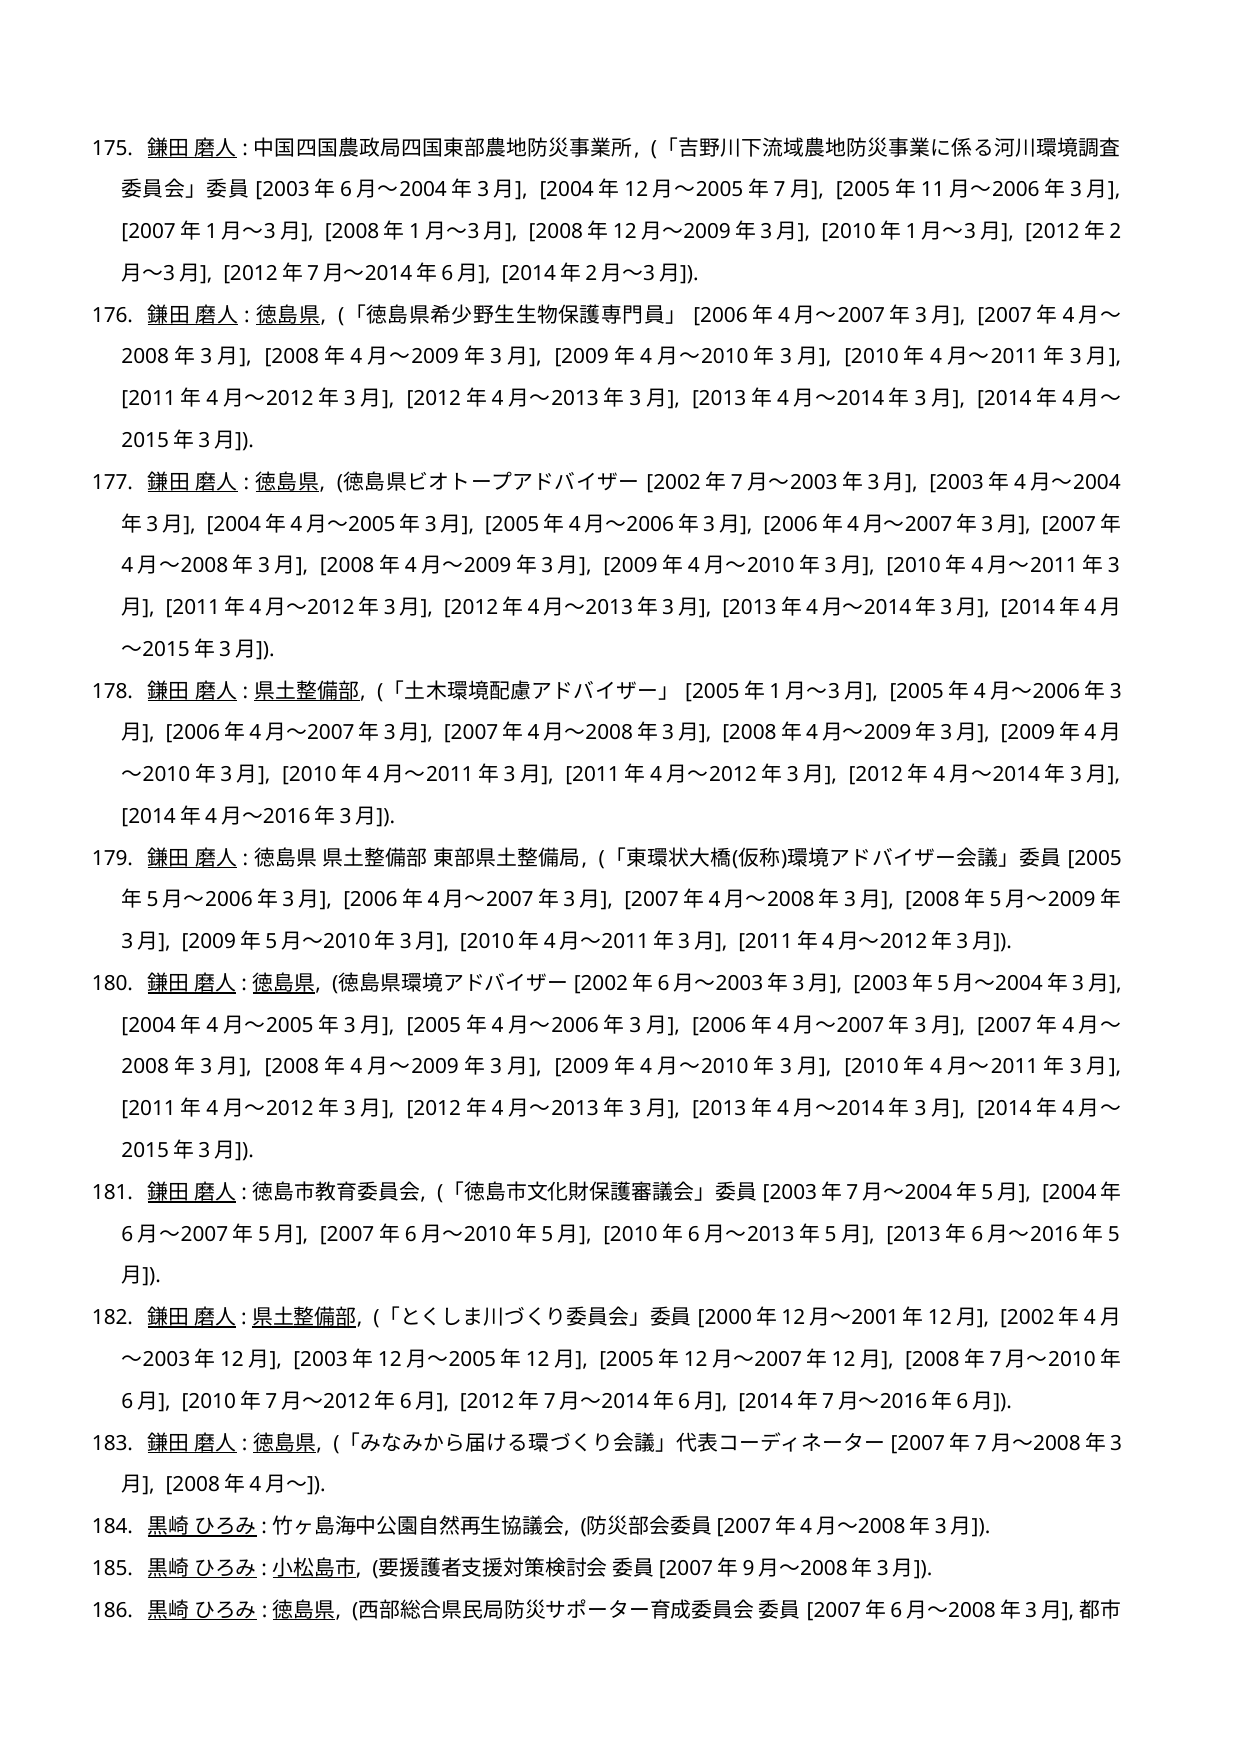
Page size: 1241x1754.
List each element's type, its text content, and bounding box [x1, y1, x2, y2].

list 鎌田 磨人 : 徳島市教育委員会, (「徳島市文化財保護審議会」委員 [2003年7月〜2004年5月], [2004年6月〜2007年5月], [2007年6月〜2010年5月], [2010年6月〜2013年5月], [2013年6月〜2016年5月]). [92, 1169, 1122, 1295]
list 鎌田 磨人 : 県土整備部, (「とくしま川づくり委員会」委員 [2000年12月〜2001年12月], [2002年4月〜2003年12月], [2003年12月〜2005年12月], [2005年12月〜2007年12月], [2008年7月〜2010年6月], [2010年7月〜2012年6月], [2012年7月〜2014年6月], [2014年7月〜2016年6月]). [92, 1295, 1122, 1420]
list 黒崎 ひろみ : 小松島市, (要援護者支援対策検討会 委員 [2007年9月〜2008年3月]). [92, 1545, 1122, 1587]
list 鎌田 磨人 : 県土整備部, (「土木環境配慮アドバイザー」 [2005年1月〜3月], [2005年4月〜2006年3月], [2006年4月〜2007年3月], [2007年4月〜2008年3月], [2008年4月〜2009年3月], [2009年4月〜2010年3月], [2010年4月〜2011年3月], [2011年4月〜2012年3月], [2012年4月〜2014年3月], [2014年4月〜2016年3月]). [92, 668, 1122, 835]
list 鎌田 磨人 : 徳島県, (「みなみから届ける環づくり会議」代表コーディネーター [2007年7月〜2008年3月], [2008年4月〜]). [92, 1420, 1122, 1503]
list 鎌田 磨人 : 徳島県, (「徳島県希少野生生物保護専門員」 [2006年4月〜2007年3月], [2007年4月〜2008年3月], [2008年4月〜2009年3月], [2009年4月〜2010年3月], [2010年4月〜2011年3月], [2011年4月〜2012年3月], [2012年4月〜2013年3月], [2013年4月〜2014年3月], [2014年4月〜2015年3月]). [92, 292, 1122, 459]
list 鎌田 磨人 : 中国四国農政局四国東部農地防災事業所, (「吉野川下流域農地防災事業に係る河川環境調査委員会」委員 [2003年6月〜2004年3月], [2004年12月〜2005年7月], [2005年11月〜2006年3月], [2007年1月〜3月], [2008年1月〜3月], [2008年12月〜2009年3月], [2010年1月〜3月], [2012年2月〜3月], [2012年7月〜2014年6月], [2014年2月〜3月]). [92, 125, 1122, 292]
list 鎌田 磨人 : 徳島県 県土整備部 東部県土整備局, (「東環状大橋(仮称)環境アドバイザー会議」委員 [2005年5月〜2006年3月], [2006年4月〜2007年3月], [2007年4月〜2008年3月], [2008年5月〜2009年3月], [2009年5月〜2010年3月], [2010年4月〜2011年3月], [2011年4月〜2012年3月]). [92, 835, 1122, 961]
list 鎌田 磨人 : 徳島県, (徳島県環境アドバイザー [2002年6月〜2003年3月], [2003年5月〜2004年3月], [2004年4月〜2005年3月], [2005年4月〜2006年3月], [2006年4月〜2007年3月], [2007年4月〜2008年3月], [2008年4月〜2009年3月], [2009年4月〜2010年3月], [2010年4月〜2011年3月], [2011年4月〜2012年3月], [2012年4月〜2013年3月], [2013年4月〜2014年3月], [2014年4月〜2015年3月]). [92, 961, 1122, 1169]
list 鎌田 磨人 : 徳島県, (徳島県ビオトープアドバイザー [2002年7月〜2003年3月], [2003年4月〜2004年3月], [2004年4月〜2005年3月], [2005年4月〜2006年3月], [2006年4月〜2007年3月], [2007年4月〜2008年3月], [2008年4月〜2009年3月], [2009年4月〜2010年3月], [2010年4月〜2011年3月], [2011年4月〜2012年3月], [2012年4月〜2013年3月], [2013年4月〜2014年3月], [2014年4月〜2015年3月]). [92, 459, 1122, 668]
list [92, 1587, 1122, 1629]
list 黒崎 ひろみ : 竹ヶ島海中公園自然再生協議会, (防災部会委員 [2007年4月〜2008年3月]). [92, 1503, 1122, 1545]
